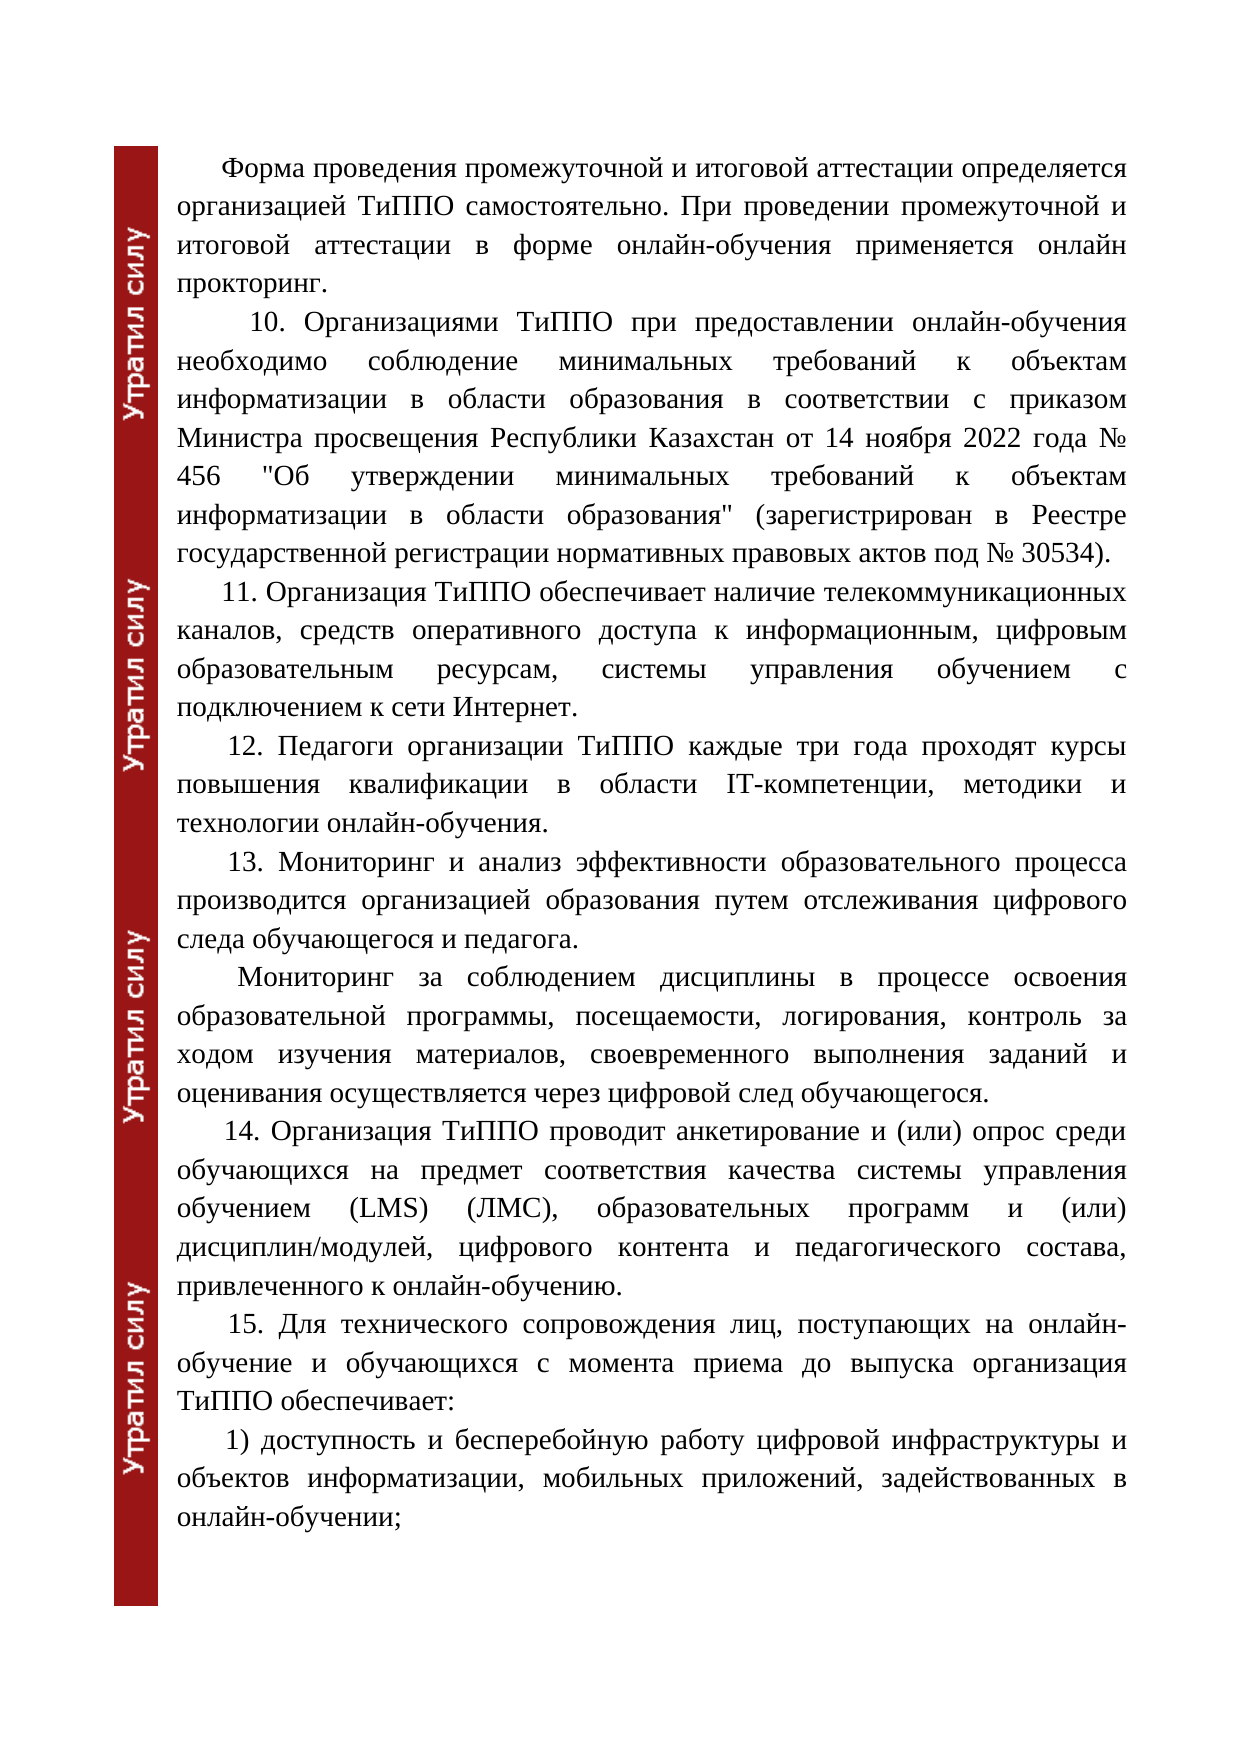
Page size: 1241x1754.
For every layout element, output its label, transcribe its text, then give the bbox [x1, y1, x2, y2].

text Мониторинг за соблюдением дисциплины в процессе освоения образовательной программы, посещаемости, логирования, контроль за ходом изучения материалов, своевременного выполнения заданий и оценивания осуществляется через цифровой след обучающегося. [112, 959, 1128, 1108]
picture [114, 1417, 158, 1422]
picture [114, 146, 158, 150]
picture [114, 839, 158, 844]
picture [114, 1301, 158, 1306]
picture [114, 1108, 158, 1113]
picture [114, 569, 158, 574]
text 11. Организация ТиППО обеспечивает наличие телекоммуникационных каналов, средств оперативного доступа к информационным, цифровым образовательным ресурсам, системы управления обучением с подключением к сети Интернет. [112, 574, 1128, 723]
text 14. Организация ТиППО проводит анкетирование и (или) опрос среди обучающихся на предмет соответствия качества системы управления обучением (LMS) (ЛМС), образовательных программ и (или) дисциплин/модулей, цифрового контента и педагогического состава, привлеченного к онлайн-обучению. [112, 1113, 1128, 1301]
picture [114, 954, 158, 959]
picture [114, 723, 158, 728]
picture [114, 1532, 158, 1606]
text 1) доступность и бесперебойную работу цифровой инфраструктуры и объектов информатизации, мобильных приложений, задействованных в онлайн-обучении; [112, 1422, 1128, 1532]
text 15. Для технического сопровождения лиц, поступающих на онлайн-обучение и обучающихся с момента приема до выпуска организация ТиППО обеспечивает: [112, 1306, 1128, 1417]
text Форма проведения промежуточной и итоговой аттестации определяется организацией ТиППО самостоятельно. При проведении промежуточной и итоговой аттестации в форме онлайн-обучения применяется онлайн прокторинг. [112, 150, 1128, 299]
text 13. Мониторинг и анализ эффективности образовательного процесса производится организацией образования путем отслеживания цифрового следа обучающегося и педагога. [112, 844, 1128, 954]
text 12. Педагоги организации ТиППО каждые три года проходят курсы повышения квалификации в области IT-компетенции, методики и технологии онлайн-обучения. [112, 728, 1128, 839]
picture [114, 299, 158, 304]
